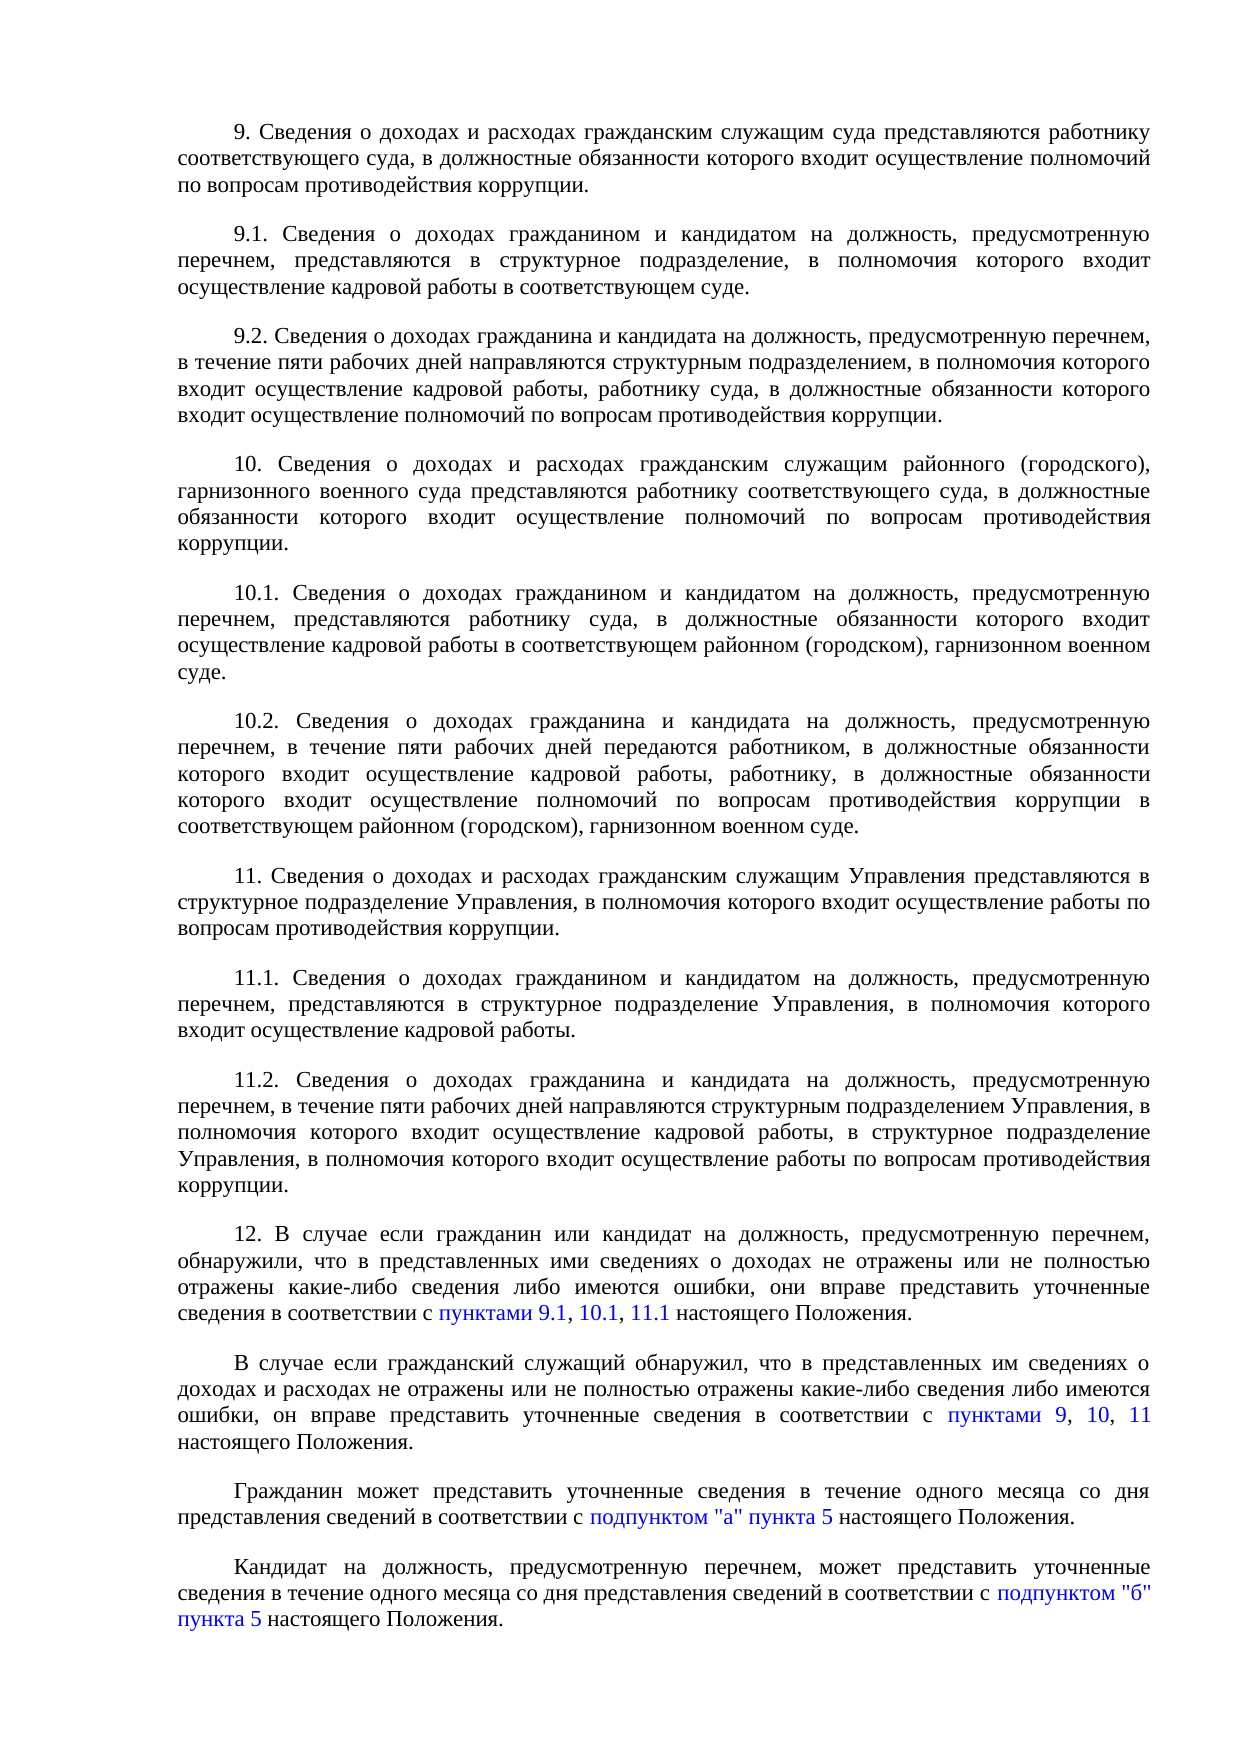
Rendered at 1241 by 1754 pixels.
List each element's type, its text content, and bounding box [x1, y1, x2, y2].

text 10. Сведения о доходах и расходах гражданским служащим районного (городского), гарнизонного военного суда представляются работнику соответствующего суда, в должностные обязанности которого входит осуществление полномочий по вопросам противодействия коррупции. [177, 450, 1152, 556]
text 9. Сведения о доходах и расходах гражданским служащим суда представляются работнику соответствующего суда, в должностные обязанности которого входит осуществление полномочий по вопросам противодействия коррупции. [177, 118, 1152, 197]
text 9.1. Сведения о доходах гражданином и кандидатом на должность, предусмотренную перечнем, представляются в структурное подразделение, в полномочия которого входит осуществление кадровой работы в соответствующем суде. [177, 220, 1152, 299]
text 11. Сведения о доходах и расходах гражданским служащим Управления представляются в структурное подразделение Управления, в полномочия которого входит осуществление работы по вопросам противодействия коррупции. [177, 862, 1152, 941]
text 9.2. Сведения о доходах гражданина и кандидата на должность, предусмотренную перечнем, в течение пяти рабочих дней направляются структурным подразделением, в полномочия которого входит осуществление кадровой работы, работнику суда, в должностные обязанности которого входит осуществление полномочий по вопросам противодействия коррупции. [177, 322, 1152, 427]
text В случае если гражданский служащий обнаружил, что в представленных им сведениях о доходах и расходах не отражены или не полностью отражены какие-либо сведения либо имеются ошибки, он вправе представить уточненные сведения в соответствии с пунктами 9, 10, 11 настоящего Положения. [177, 1349, 1152, 1454]
text 10.2. Сведения о доходах гражданина и кандидата на должность, предусмотренную перечнем, в течение пяти рабочих дней передаются работником, в должностные обязанности которого входит осуществление кадровой работы, работнику, в должностные обязанности которого входит осуществление полномочий по вопросам противодействия коррупции в соответствующем районном (городском), гарнизонном военном суде. [177, 707, 1152, 839]
text 10.1. Сведения о доходах гражданином и кандидатом на должность, предусмотренную перечнем, представляются работнику суда, в должностные обязанности которого входит осуществление кадровой работы в соответствующем районном (городском), гарнизонном военном суде. [177, 579, 1152, 684]
text 11.1. Сведения о доходах гражданином и кандидатом на должность, предусмотренную перечнем, представляются в структурное подразделение Управления, в полномочия которого входит осуществление кадровой работы. [177, 964, 1152, 1043]
text Кандидат на должность, предусмотренную перечнем, может представить уточненные сведения в течение одного месяца со дня представления сведений в соответствии с подпунктом "б" пункта 5 настоящего Положения. [177, 1553, 1152, 1632]
text Гражданин может представить уточненные сведения в течение одного месяца со дня представления сведений в соответствии с подпунктом "а" пункта 5 настоящего Положения. [177, 1477, 1152, 1530]
text 12. В случае если гражданин или кандидат на должность, предусмотренную перечнем, обнаружили, что в представленных ими сведениях о доходах не отражены или не полностью отражены какие-либо сведения либо имеются ошибки, они вправе представить уточненные сведения в соответствии с пунктами 9.1, 10.1, 11.1 настоящего Положения. [177, 1220, 1152, 1326]
text 11.2. Сведения о доходах гражданина и кандидата на должность, предусмотренную перечнем, в течение пяти рабочих дней направляются структурным подразделением Управления, в полномочия которого входит осуществление кадровой работы, в структурное подразделение Управления, в полномочия которого входит осуществление работы по вопросам противодействия коррупции. [177, 1066, 1152, 1197]
